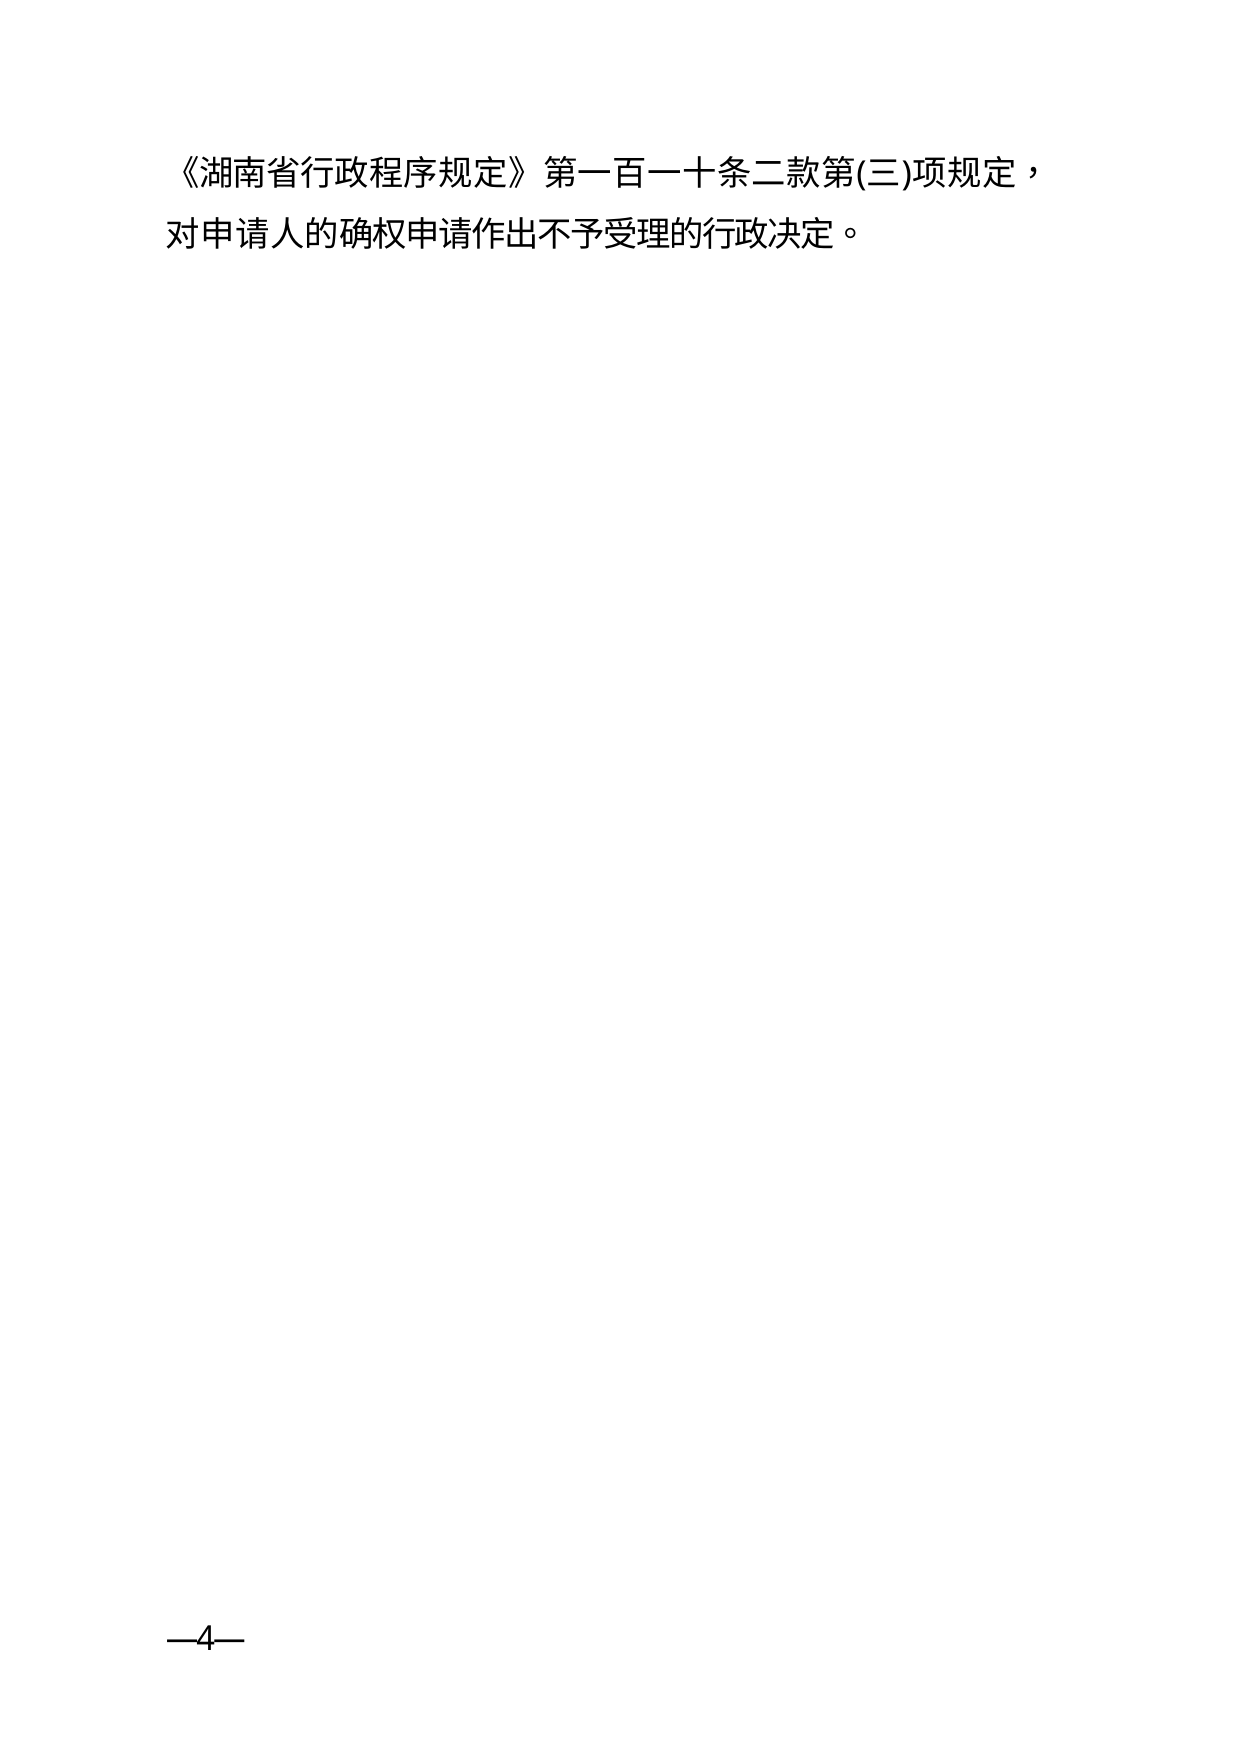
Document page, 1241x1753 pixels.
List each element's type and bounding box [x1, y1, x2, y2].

text [166, 149, 1076, 257]
